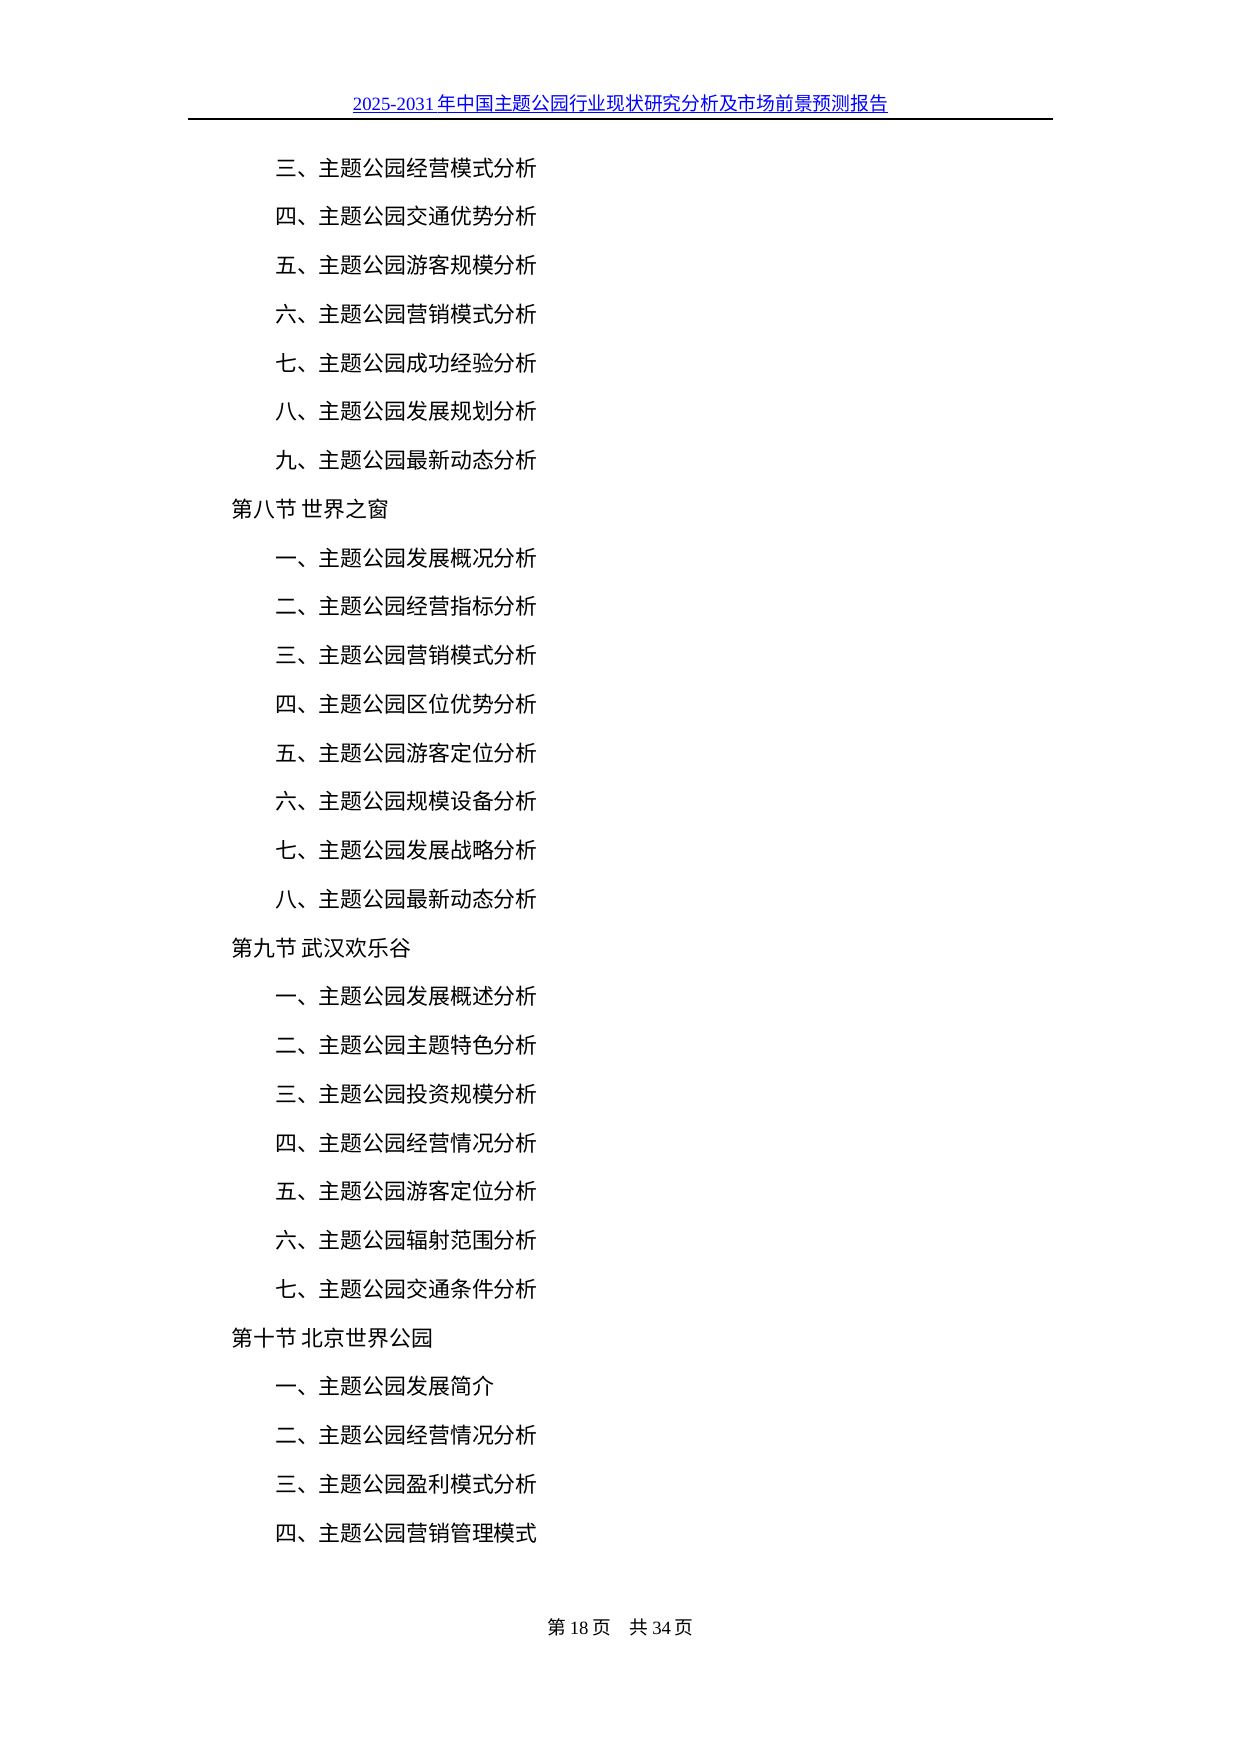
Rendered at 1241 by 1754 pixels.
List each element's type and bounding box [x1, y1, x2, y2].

text [187, 150, 1053, 1548]
